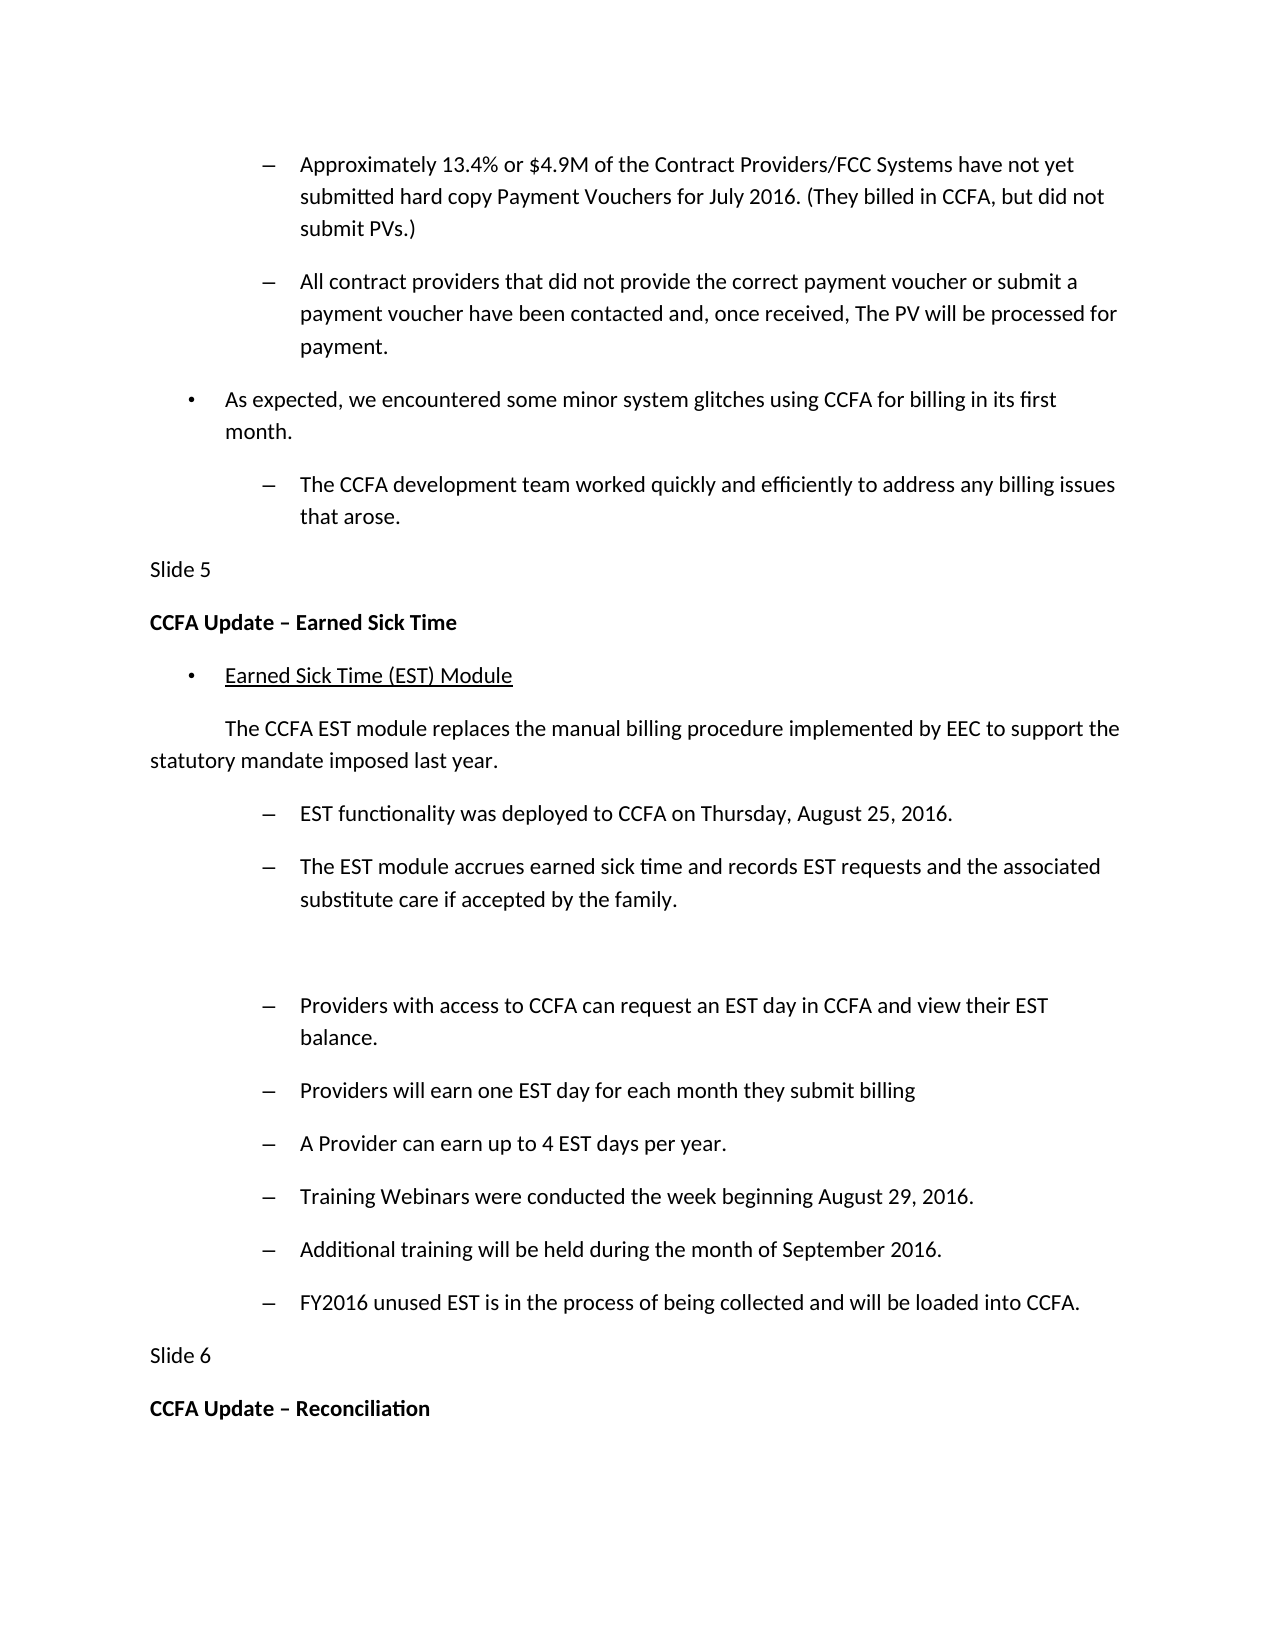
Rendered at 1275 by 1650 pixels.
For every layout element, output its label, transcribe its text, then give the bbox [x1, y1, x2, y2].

list Earned Sick Time (EST) Module [187, 661, 1125, 689]
list Training Webinars were conducted the week beginning August 29, 2016. [262, 1182, 1125, 1210]
list A Provider can earn up to 4 EST days per year. [262, 1129, 1125, 1157]
list Providers will earn one EST day for each month they submit billing [262, 1076, 1125, 1104]
list All contract providers that did not provide the correct payment voucher or submit a payment voucher have been contacted and, once received, The PV will be processed for payment. [262, 267, 1125, 360]
text Slide 6 [150, 1341, 1125, 1369]
text CCFA Update – Reconciliation [150, 1394, 1125, 1422]
list The CCFA development team worked quickly and efficiently to address any billing issues that arose. [262, 470, 1125, 530]
list EST functionality was deployed to CCFA on Thursday, August 25, 2016. [262, 799, 1125, 827]
text CCFA Update – Earned Sick Time [150, 608, 1125, 636]
text Slide 5 [150, 555, 1125, 583]
list Approximately 13.4% or $4.9M of the Contract Providers/FCC Systems have not yet submitted hard copy Payment Vouchers for July 2016. (They billed in CCFA, but did not submit PVs.) [262, 150, 1125, 242]
list FY2016 unused EST is in the process of being collected and will be loaded into CCFA. [262, 1288, 1125, 1316]
list The EST module accrues earned sick time and records EST requests and the associated substitute care if accepted by the family. [262, 852, 1125, 913]
list As expected, we encountered some minor system glitches using CCFA for billing in its first month. [187, 385, 1125, 445]
text The CCFA EST module replaces the manual billing procedure implemented by EEC to support the statutory mandate imposed last year. [150, 714, 1125, 774]
list Additional training will be held during the month of September 2016. [262, 1235, 1125, 1263]
list Providers with access to CCFA can request an EST day in CCFA and view their EST balance. [262, 991, 1125, 1051]
